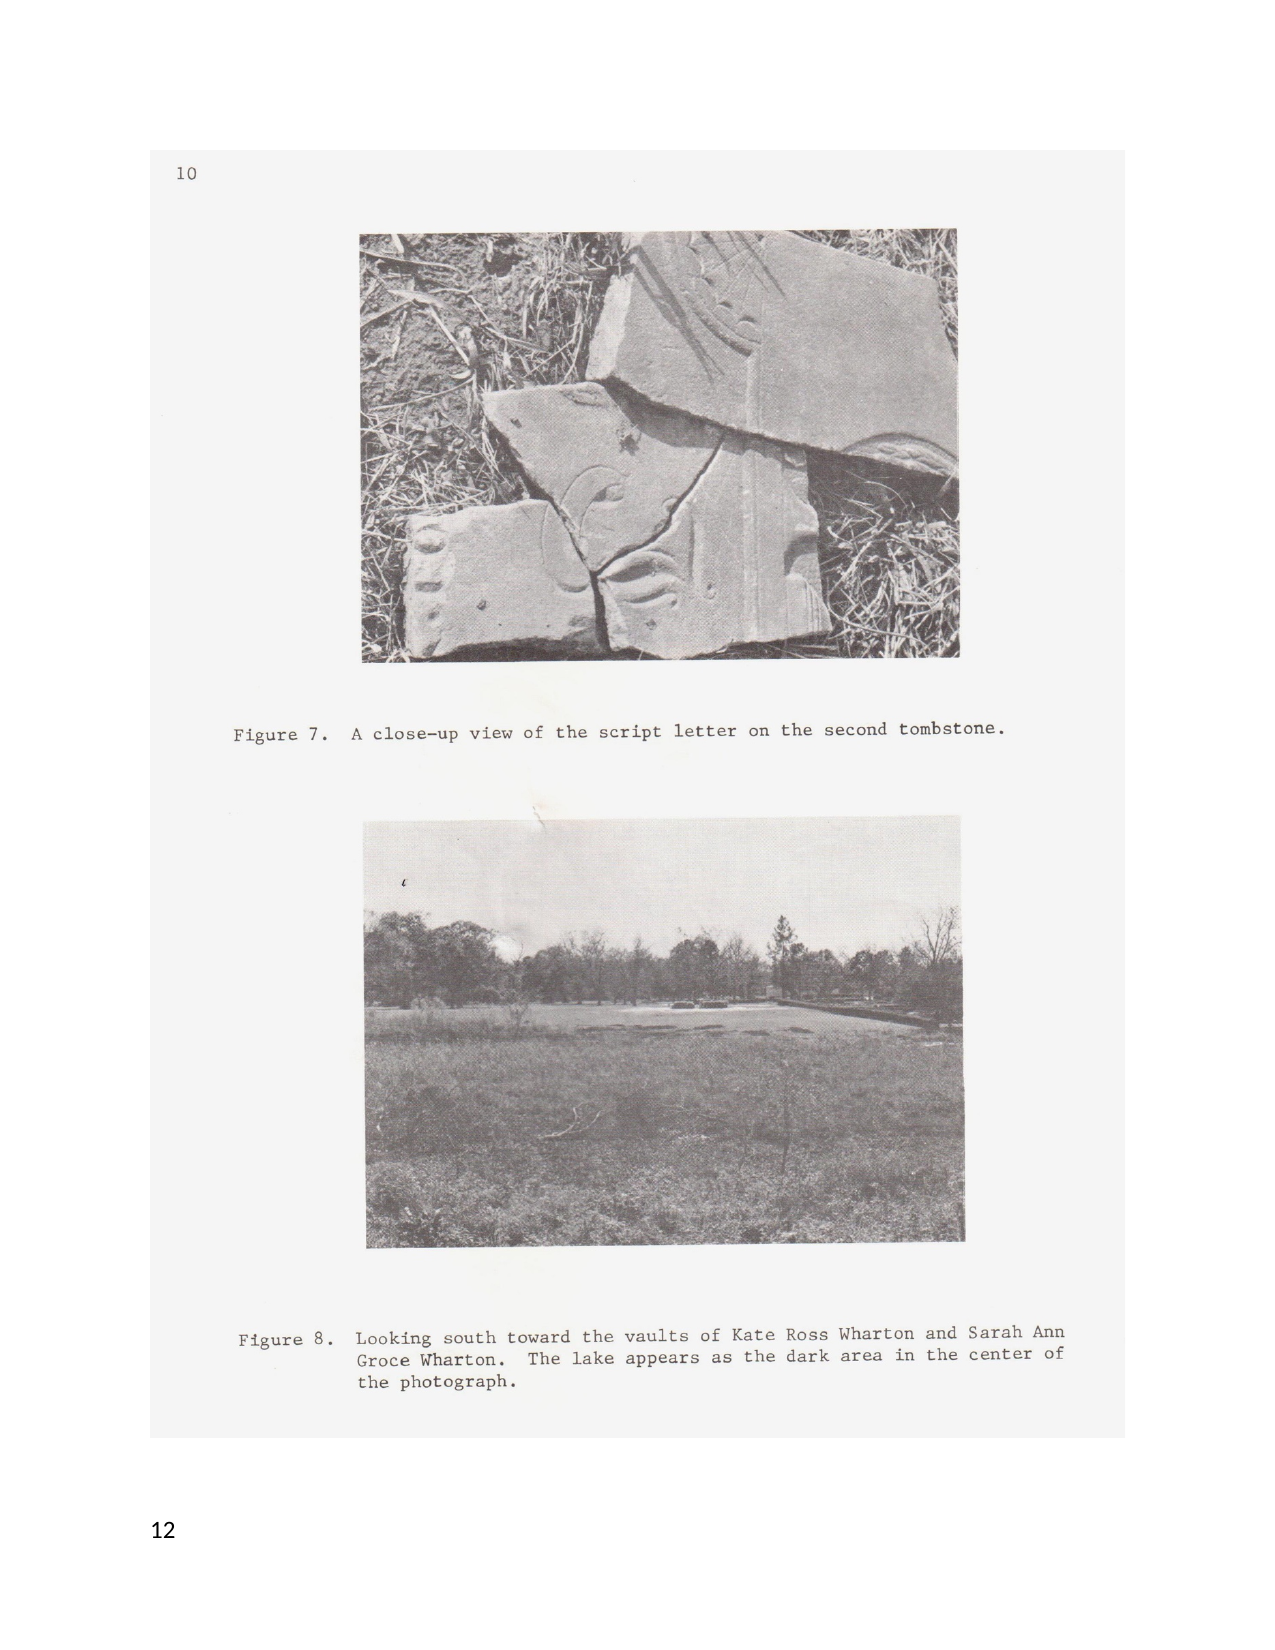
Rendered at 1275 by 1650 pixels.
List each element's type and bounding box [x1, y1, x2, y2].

picture [150, 150, 1125, 1438]
